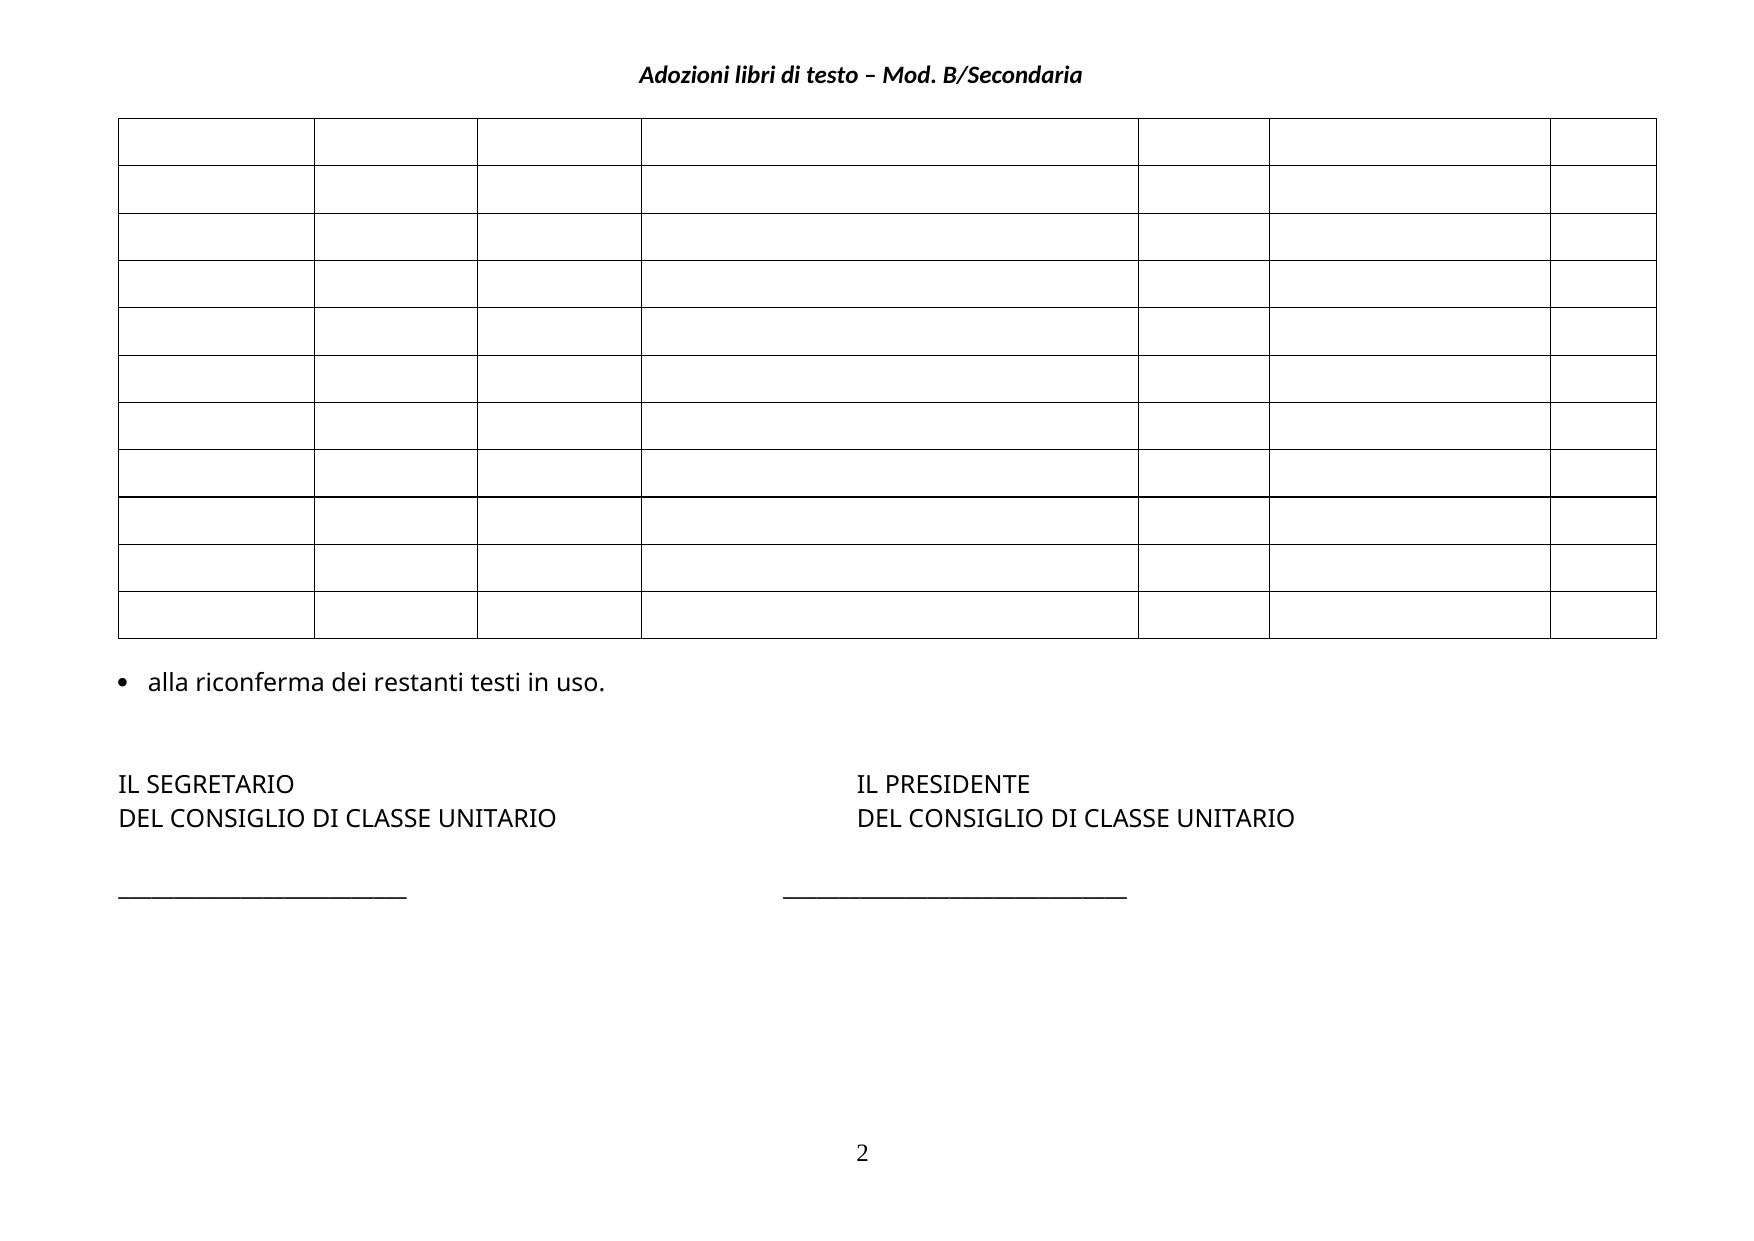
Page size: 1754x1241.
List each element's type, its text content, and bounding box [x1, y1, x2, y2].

table_cell [315, 308, 477, 354]
table_cell [1139, 403, 1269, 449]
table_cell [315, 545, 477, 591]
table_cell [315, 166, 477, 213]
table_cell [315, 403, 477, 449]
table_cell [478, 166, 641, 213]
table_cell [315, 119, 477, 165]
table_cell [1139, 261, 1269, 307]
table_cell [642, 450, 1138, 496]
table_cell [1139, 450, 1269, 496]
table_cell [1139, 498, 1269, 544]
list alla riconferma dei restanti testi in uso. [118, 664, 1606, 698]
table_cell [119, 403, 314, 449]
table_cell [642, 166, 1138, 213]
table_cell [119, 498, 314, 544]
table_cell [119, 356, 314, 402]
table_cell [642, 498, 1138, 544]
table_cell [119, 450, 314, 496]
table_cell [1139, 166, 1269, 213]
table_cell [478, 261, 641, 307]
table_cell [642, 119, 1138, 165]
table_cell [1551, 166, 1656, 213]
table_cell [1139, 308, 1269, 354]
text IL SEGRETARIO IL PRESIDENTE [118, 767, 1606, 801]
table_cell [1551, 545, 1656, 591]
table_cell [119, 592, 314, 638]
table_cell [1139, 119, 1269, 165]
table_cell [1551, 214, 1656, 260]
table_cell [315, 450, 477, 496]
table_cell [478, 545, 641, 591]
table_cell [1551, 356, 1656, 402]
table_cell [315, 261, 477, 307]
table_cell [1270, 308, 1550, 354]
table_cell [1551, 119, 1656, 165]
table_cell [1270, 545, 1550, 591]
table_cell [1270, 166, 1550, 213]
table_cell [642, 308, 1138, 354]
table_cell [478, 403, 641, 449]
table_cell [478, 356, 641, 402]
table_cell [1270, 356, 1550, 402]
table_cell [119, 308, 314, 354]
table_cell [315, 592, 477, 638]
table_cell [1270, 450, 1550, 496]
table_cell [1270, 261, 1550, 307]
table_cell [119, 166, 314, 213]
table_cell [642, 261, 1138, 307]
table_cell [1551, 308, 1656, 354]
table_cell [1139, 592, 1269, 638]
table_cell [642, 214, 1138, 260]
table_cell [1270, 592, 1550, 638]
table_cell [1551, 498, 1656, 544]
table_cell [119, 261, 314, 307]
table_cell [1270, 498, 1550, 544]
table_cell [478, 498, 641, 544]
table_cell [1270, 119, 1550, 165]
table_cell [1139, 545, 1269, 591]
table_cell [119, 119, 314, 165]
table_cell [478, 592, 641, 638]
table_cell [642, 545, 1138, 591]
table_cell [1139, 214, 1269, 260]
table_cell [478, 450, 641, 496]
table_cell [315, 498, 477, 544]
table_cell [1270, 403, 1550, 449]
table_cell [1551, 403, 1656, 449]
table_cell [1551, 261, 1656, 307]
table_cell [315, 214, 477, 260]
table_cell [1139, 356, 1269, 402]
table_cell [315, 356, 477, 402]
table_cell [119, 545, 314, 591]
table_cell [642, 356, 1138, 402]
text DEL CONSIGLIO DI CLASSE UNITARIO DEL CONSIGLIO DI CLASSE UNITARIO [118, 801, 1606, 835]
table_cell [478, 119, 641, 165]
text __________________________ _______________________________ [118, 869, 1606, 903]
table_cell [642, 592, 1138, 638]
table_cell [119, 214, 314, 260]
table_cell [478, 308, 641, 354]
table_cell [1270, 214, 1550, 260]
table_cell [478, 214, 641, 260]
table_cell [642, 403, 1138, 449]
table_cell [1551, 592, 1656, 638]
table_cell [1551, 450, 1656, 496]
